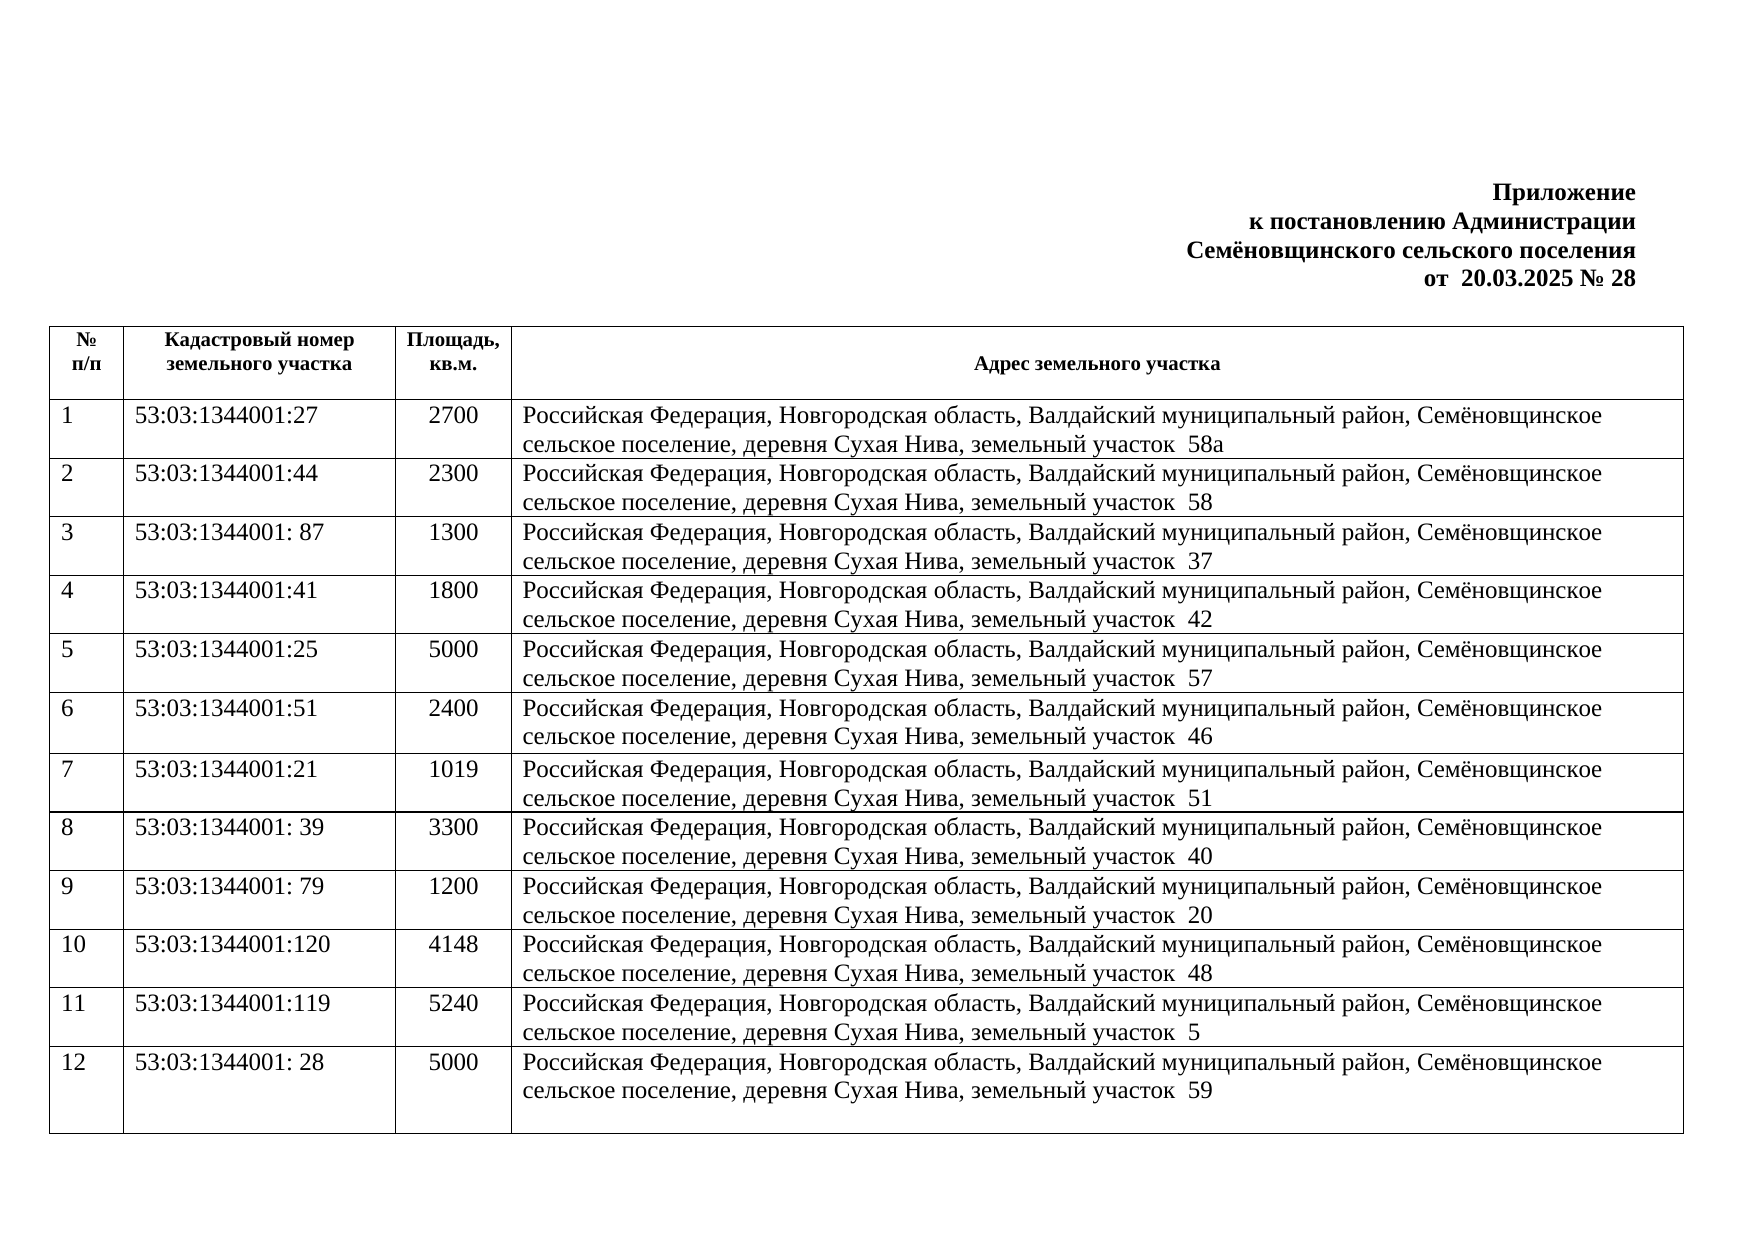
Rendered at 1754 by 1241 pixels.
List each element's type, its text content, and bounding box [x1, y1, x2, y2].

table_cell 5000 [396, 1047, 511, 1133]
table_cell 53:03:1344001:44 [124, 459, 395, 516]
table_cell Российская Федерация, Новгородская область, Валдайский муниципальный район, Семёновщинское сельское поселение, деревня Сухая Нива, земельный участок 37 [512, 517, 1683, 574]
table_header Площадь, кв.м. [396, 327, 511, 399]
table_cell 4 [50, 576, 123, 633]
table_cell Российская Федерация, Новгородская область, Валдайский муниципальный район, Семёновщинское сельское поселение, деревня Сухая Нива, земельный участок 20 [512, 871, 1683, 928]
table_cell Российская Федерация, Новгородская область, Валдайский муниципальный район, Семёновщинское сельское поселение, деревня Сухая Нива, земельный участок 5 [512, 988, 1683, 1046]
table_header Кадастровый номер земельного участка [124, 327, 395, 399]
table_cell 3300 [396, 813, 511, 870]
table_header № п/п [50, 327, 123, 399]
table_cell Российская Федерация, Новгородская область, Валдайский муниципальный район, Семёновщинское сельское поселение, деревня Сухая Нива, земельный участок 42 [512, 576, 1683, 633]
table_cell 1200 [396, 871, 511, 928]
table_cell 2300 [396, 459, 511, 516]
table_cell 2700 [396, 400, 511, 457]
table_cell 8 [50, 813, 123, 870]
table_cell Российская Федерация, Новгородская область, Валдайский муниципальный район, Семёновщинское сельское поселение, деревня Сухая Нива, земельный участок 58 [512, 459, 1683, 516]
table_cell 11 [50, 988, 123, 1046]
table_cell 53:03:1344001: 87 [124, 517, 395, 574]
table_cell 6 [50, 693, 123, 753]
text от 20.03.2025 № 28 [118, 263, 1636, 292]
table_header Адрес земельного участка [512, 327, 1683, 399]
table_cell 1800 [396, 576, 511, 633]
table_cell Российская Федерация, Новгородская область, Валдайский муниципальный район, Семёновщинское сельское поселение, деревня Сухая Нива, земельный участок 58а [512, 400, 1683, 457]
table_cell 10 [50, 930, 123, 987]
text к постановлению Администрации [118, 206, 1636, 235]
table_cell 53:03:1344001:41 [124, 576, 395, 633]
table_cell 53:03:1344001:119 [124, 988, 395, 1046]
text Семёновщинского сельского поселения [118, 235, 1636, 263]
table_cell 2 [50, 459, 123, 516]
table_cell 53:03:1344001: 28 [124, 1047, 395, 1133]
text Приложение [118, 177, 1636, 206]
table_cell 9 [50, 871, 123, 928]
table_cell 53:03:1344001: 39 [124, 813, 395, 870]
table_cell 1019 [396, 754, 511, 811]
table_cell 5 [50, 634, 123, 692]
table_cell Российская Федерация, Новгородская область, Валдайский муниципальный район, Семёновщинское сельское поселение, деревня Сухая Нива, земельный участок 57 [512, 634, 1683, 692]
table_cell 12 [50, 1047, 123, 1133]
table_cell 53:03:1344001:51 [124, 693, 395, 753]
table_cell 5000 [396, 634, 511, 692]
table_cell 2400 [396, 693, 511, 753]
table_cell 5240 [396, 988, 511, 1046]
table_cell 1 [50, 400, 123, 457]
table_cell Российская Федерация, Новгородская область, Валдайский муниципальный район, Семёновщинское сельское поселение, деревня Сухая Нива, земельный участок 46 [512, 693, 1683, 753]
table_cell 3 [50, 517, 123, 574]
table_cell 53:03:1344001:120 [124, 930, 395, 987]
table_cell Российская Федерация, Новгородская область, Валдайский муниципальный район, Семёновщинское сельское поселение, деревня Сухая Нива, земельный участок 40 [512, 813, 1683, 870]
table_cell 53:03:1344001:25 [124, 634, 395, 692]
table_cell 53:03:1344001:21 [124, 754, 395, 811]
table_cell 7 [50, 754, 123, 811]
table_cell Российская Федерация, Новгородская область, Валдайский муниципальный район, Семёновщинское сельское поселение, деревня Сухая Нива, земельный участок 51 [512, 754, 1683, 811]
table_cell 4148 [396, 930, 511, 987]
table_cell Российская Федерация, Новгородская область, Валдайский муниципальный район, Семёновщинское сельское поселение, деревня Сухая Нива, земельный участок 48 [512, 930, 1683, 987]
table_cell 53:03:1344001:27 [124, 400, 395, 457]
table_cell Российская Федерация, Новгородская область, Валдайский муниципальный район, Семёновщинское сельское поселение, деревня Сухая Нива, земельный участок 59 [512, 1047, 1683, 1133]
table_cell 53:03:1344001: 79 [124, 871, 395, 928]
table_cell 1300 [396, 517, 511, 574]
